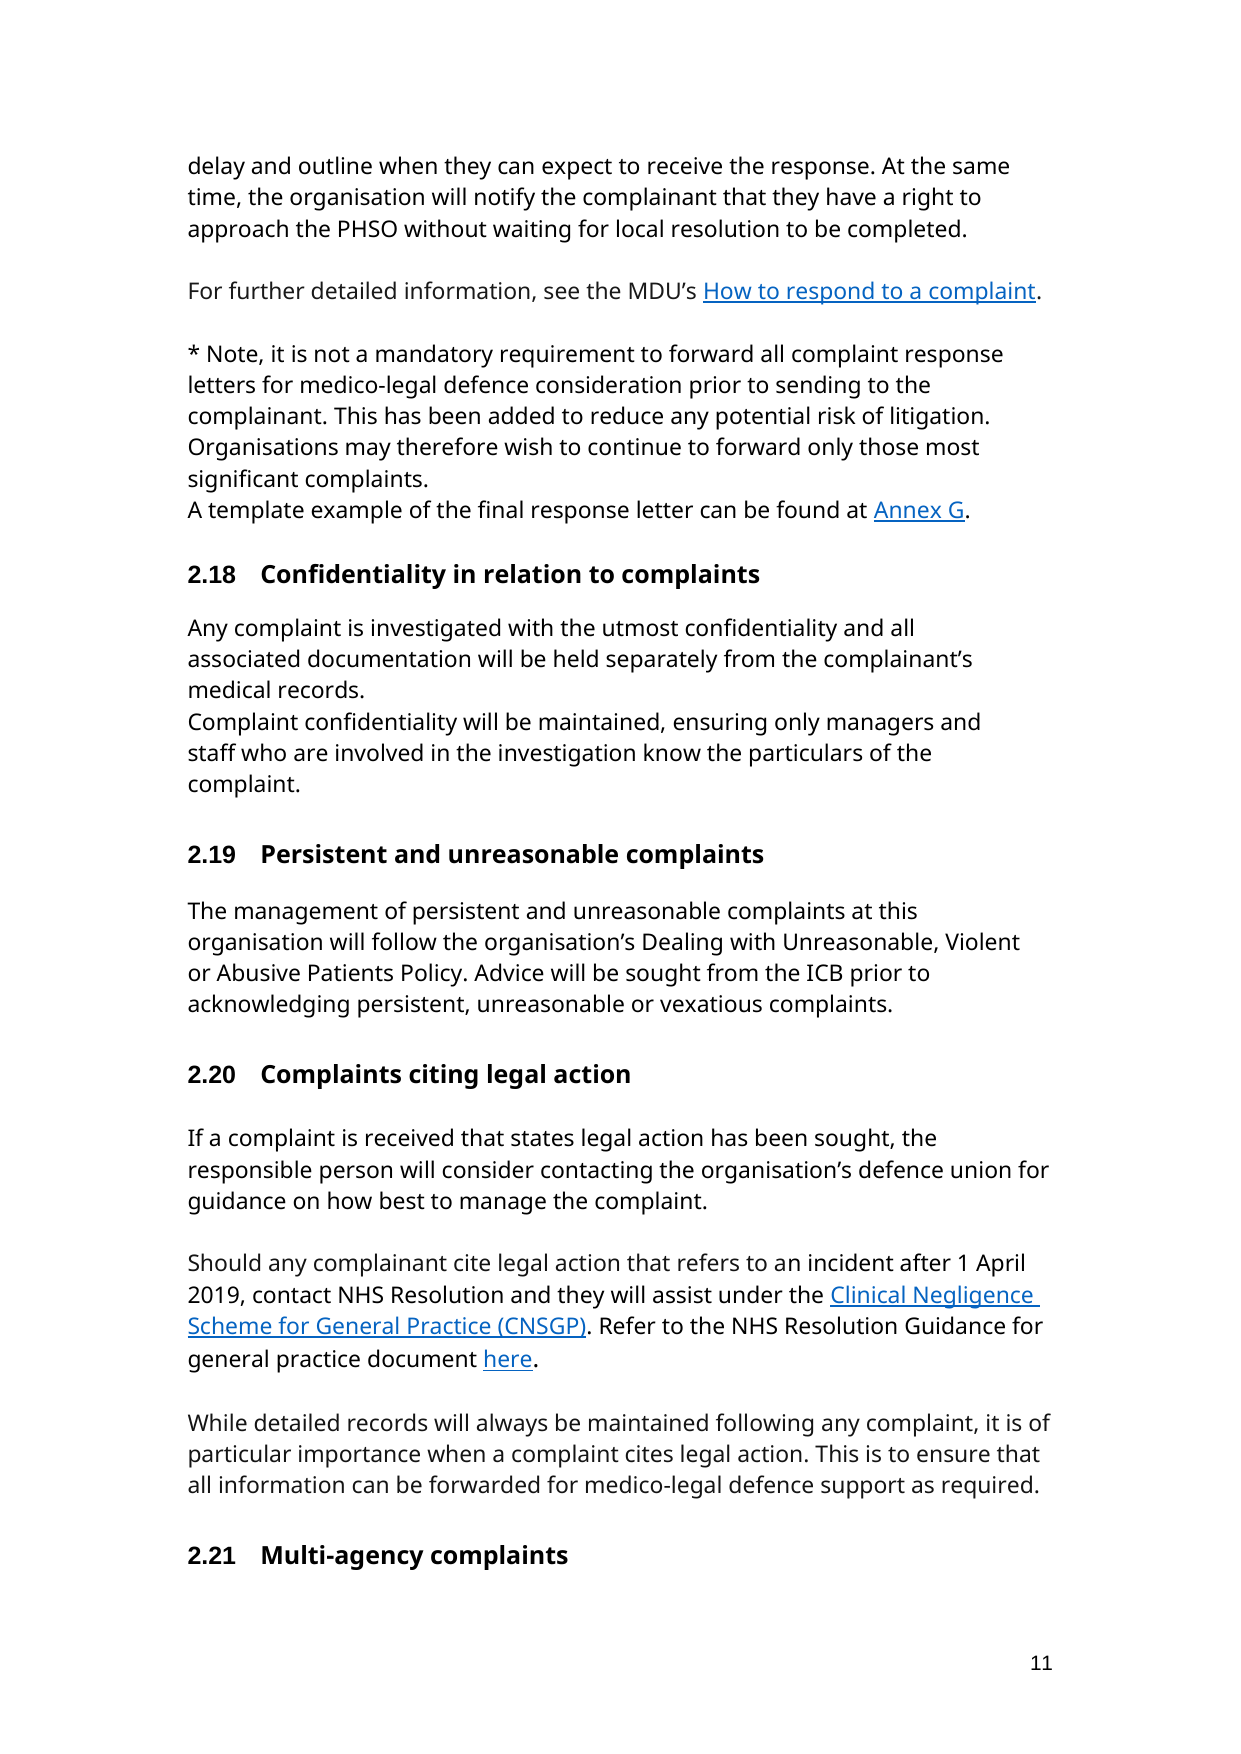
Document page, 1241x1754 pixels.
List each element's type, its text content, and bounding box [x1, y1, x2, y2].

text If a complaint is received that states legal action has been sought, the responsible person will consider contacting the organisation’s defence union for guidance on how best to manage the complaint. [187, 1122, 1053, 1216]
text The management of persistent and unreasonable complaints at this organisation will follow the organisation’s Dealing with Unreasonable, Violent or Abusive Patients Policy. Advice will be sought from the ICB prior to acknowledging persistent, unreasonable or vexatious complaints. [187, 894, 1028, 1019]
subtitle Persistent and unreasonable complaints [187, 837, 1053, 871]
text * Note, it is not a mandatory requirement to forward all complaint response letters for medico-legal defence consideration prior to sending to the complainant. This has been added to reduce any potential risk of litigation. Organisations may therefore wish to continue to forward only those most significant complaints. [187, 337, 1028, 494]
text Complaint confidentiality will be maintained, ensuring only managers and staff who are involved in the investigation know the particulars of the complaint. [187, 706, 1028, 799]
text Any complaint is investigated with the utmost confidentiality and all associated documentation will be held separately from the complainant’s medical records. [187, 612, 1028, 706]
text While detailed records will always be maintained following any complaint, it is of particular importance when a complaint cites legal action. This is to ensure that all information can be forwarded for medico-legal defence support as required. [187, 1406, 1053, 1500]
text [187, 150, 1053, 244]
subtitle Multi-agency complaints [187, 1538, 1053, 1572]
text Should any complainant cite legal action that refers to an incident after 1 April 2019, contact NHS Resolution and they will assist under the Clinical Negligence Scheme for General Practice (CNSGP). Refer to the NHS Resolution Guidance for general practice document here. [187, 1247, 1053, 1375]
text A template example of the final response letter can be found at Annex G. [187, 494, 1028, 525]
subtitle Confidentiality in relation to complaints [187, 556, 1053, 590]
text For further detailed information, see the MDU’s How to respond to a complaint. [187, 275, 1053, 306]
subtitle Complaints citing legal action [187, 1057, 1053, 1091]
